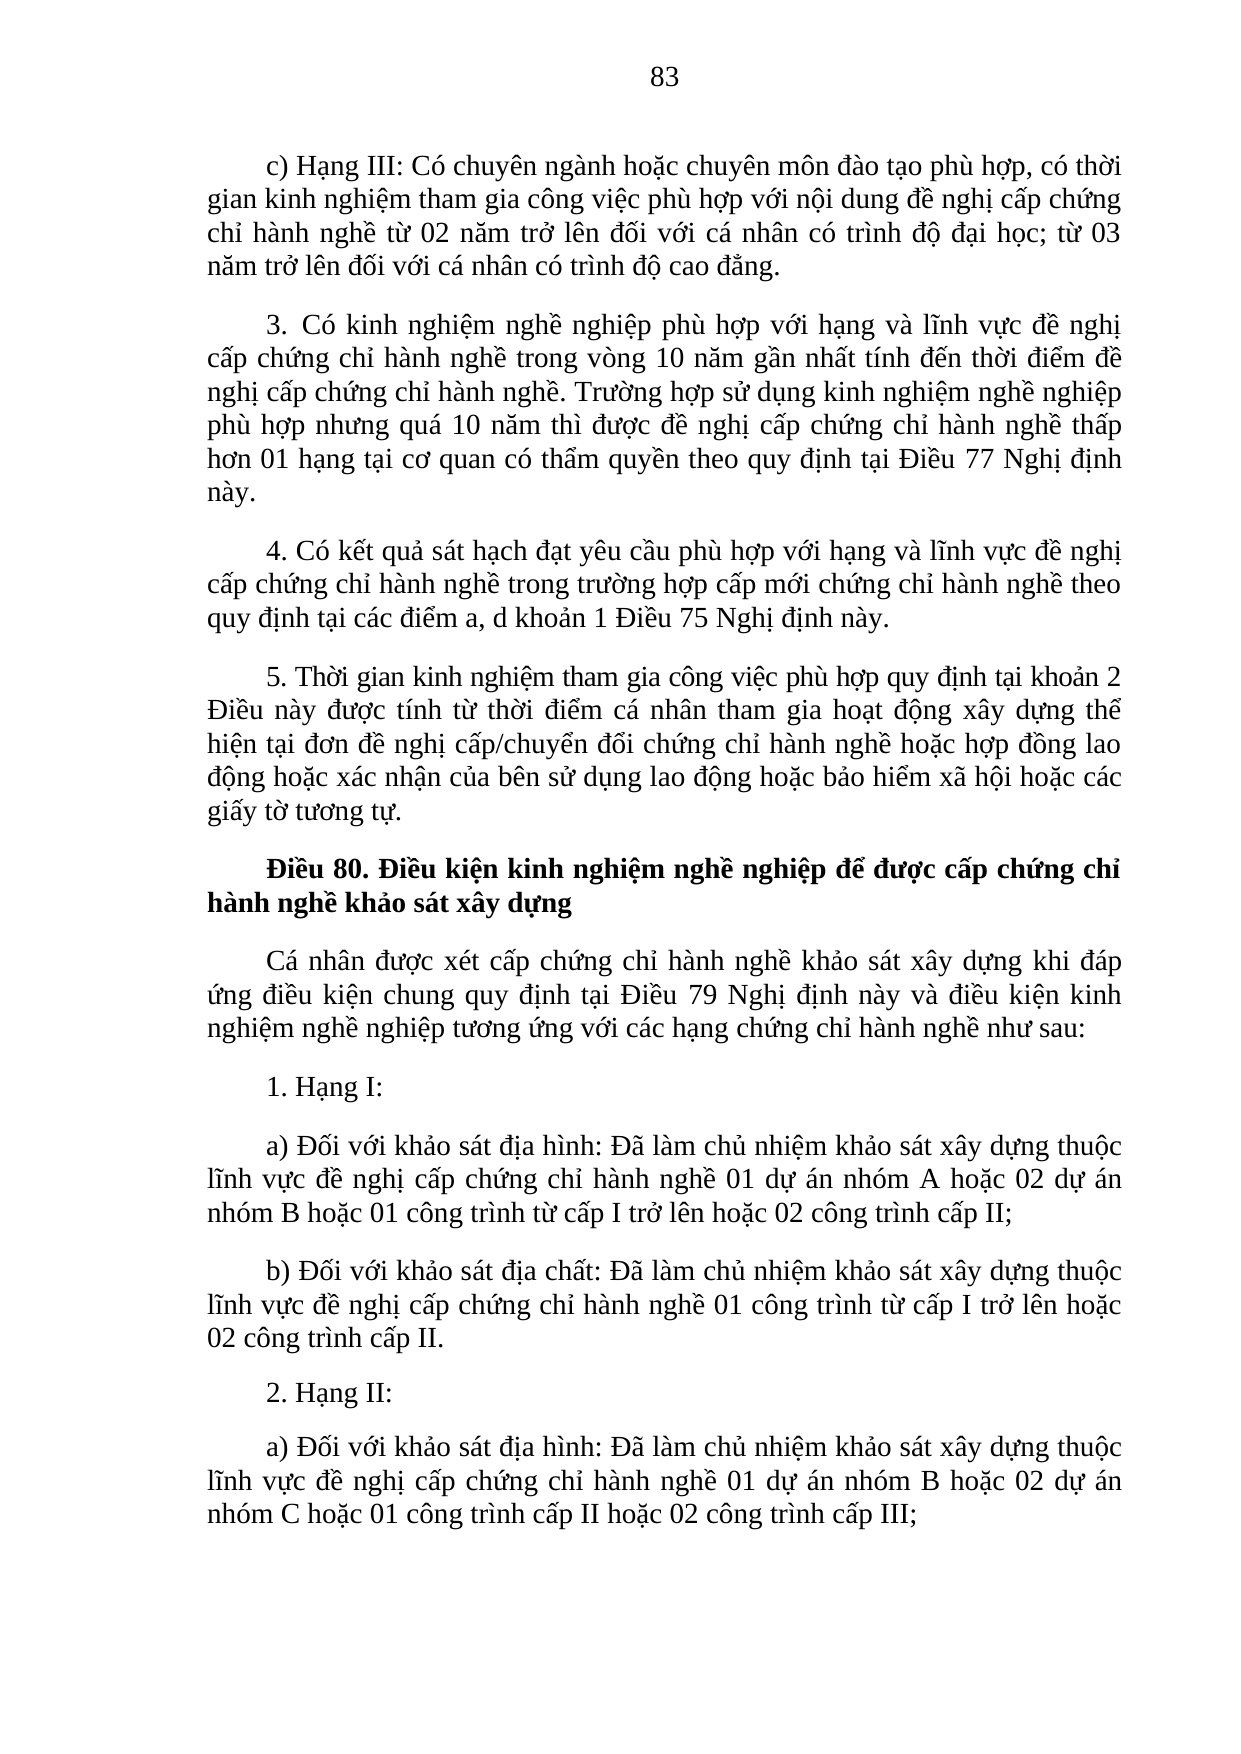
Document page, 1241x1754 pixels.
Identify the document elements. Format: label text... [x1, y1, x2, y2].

text 2. Hạng II: [207, 1375, 1122, 1408]
text b) Đối với khảo sát địa chất: Đã làm chủ nhiệm khảo sát xây dựng thuộc lĩnh vực đề nghị cấp chứng chỉ hành nghề 01 công trình từ cấp I trở lên hoặc 02 công trình cấp II. [207, 1253, 1122, 1354]
text 5. Thời gian kinh nghiệm tham gia công việc phù hợp quy định tại khoản 2 Điều này được tính từ thời điểm cá nhân tham gia hoạt động xây dựng thể hiện tại đơn đề nghị cấp/chuyển đổi chứng chỉ hành nghề hoặc hợp đồng lao động hoặc xác nhận của bên sử dụng lao động hoặc bảo hiểm xã hội hoặc các giấy tờ tương tự. [207, 659, 1122, 826]
text 1. Hạng I: [207, 1069, 1122, 1103]
text a) Đối với khảo sát địa hình: Đã làm chủ nhiệm khảo sát xây dựng thuộc lĩnh vực đề nghị cấp chứng chỉ hành nghề 01 dự án nhóm B hoặc 02 dự án nhóm C hoặc 01 công trình cấp II hoặc 02 công trình cấp III; [207, 1429, 1122, 1530]
text Điều 80. Điều kiện kinh nghiệm nghề nghiệp để được cấp chứng chỉ hành nghề khảo sát xây dựng [207, 851, 1122, 918]
text Cá nhân được xét cấp chứng chỉ hành nghề khảo sát xây dựng khi đáp ứng điều kiện chung quy định tại Điều 79 Nghị định này và điều kiện kinh nghiệm nghề nghiệp tương ứng với các hạng chứng chỉ hành nghề như sau: [207, 943, 1122, 1044]
text 3. Có kinh nghiệm nghề nghiệp phù hợp với hạng và lĩnh vực đề nghị cấp chứng chỉ hành nghề trong vòng 10 năm gần nhất tính đến thời điểm đề nghị cấp chứng chỉ hành nghề. Trường hợp sử dụng kinh nghiệm nghề nghiệp phù hợp nhưng quá 10 năm thì được đề nghị cấp chứng chỉ hành nghề thấp hơn 01 hạng tại cơ quan có thẩm quyền theo quy định tại Điều 77 Nghị định này. [207, 307, 1122, 508]
text 4. Có kết quả sát hạch đạt yêu cầu phù hợp với hạng và lĩnh vực đề nghị cấp chứng chỉ hành nghề trong trường hợp cấp mới chứng chỉ hành nghề theo quy định tại các điểm a, d khoản 1 Điều 75 Nghị định này. [207, 533, 1122, 634]
text c) Hạng III: Có chuyên ngành hoặc chuyên môn đào tạo phù hợp, có thời gian kinh nghiệm tham gia công việc phù hợp với nội dung đề nghị cấp chứng chỉ hành nghề từ 02 năm trở lên đối với cá nhân có trình độ đại học; từ 03 năm trở lên đối với cá nhân có trình độ cao đẳng. [207, 148, 1122, 282]
text a) Đối với khảo sát địa hình: Đã làm chủ nhiệm khảo sát xây dựng thuộc lĩnh vực đề nghị cấp chứng chỉ hành nghề 01 dự án nhóm A hoặc 02 dự án nhóm B hoặc 01 công trình từ cấp I trở lên hoặc 02 công trình cấp II; [207, 1128, 1122, 1228]
